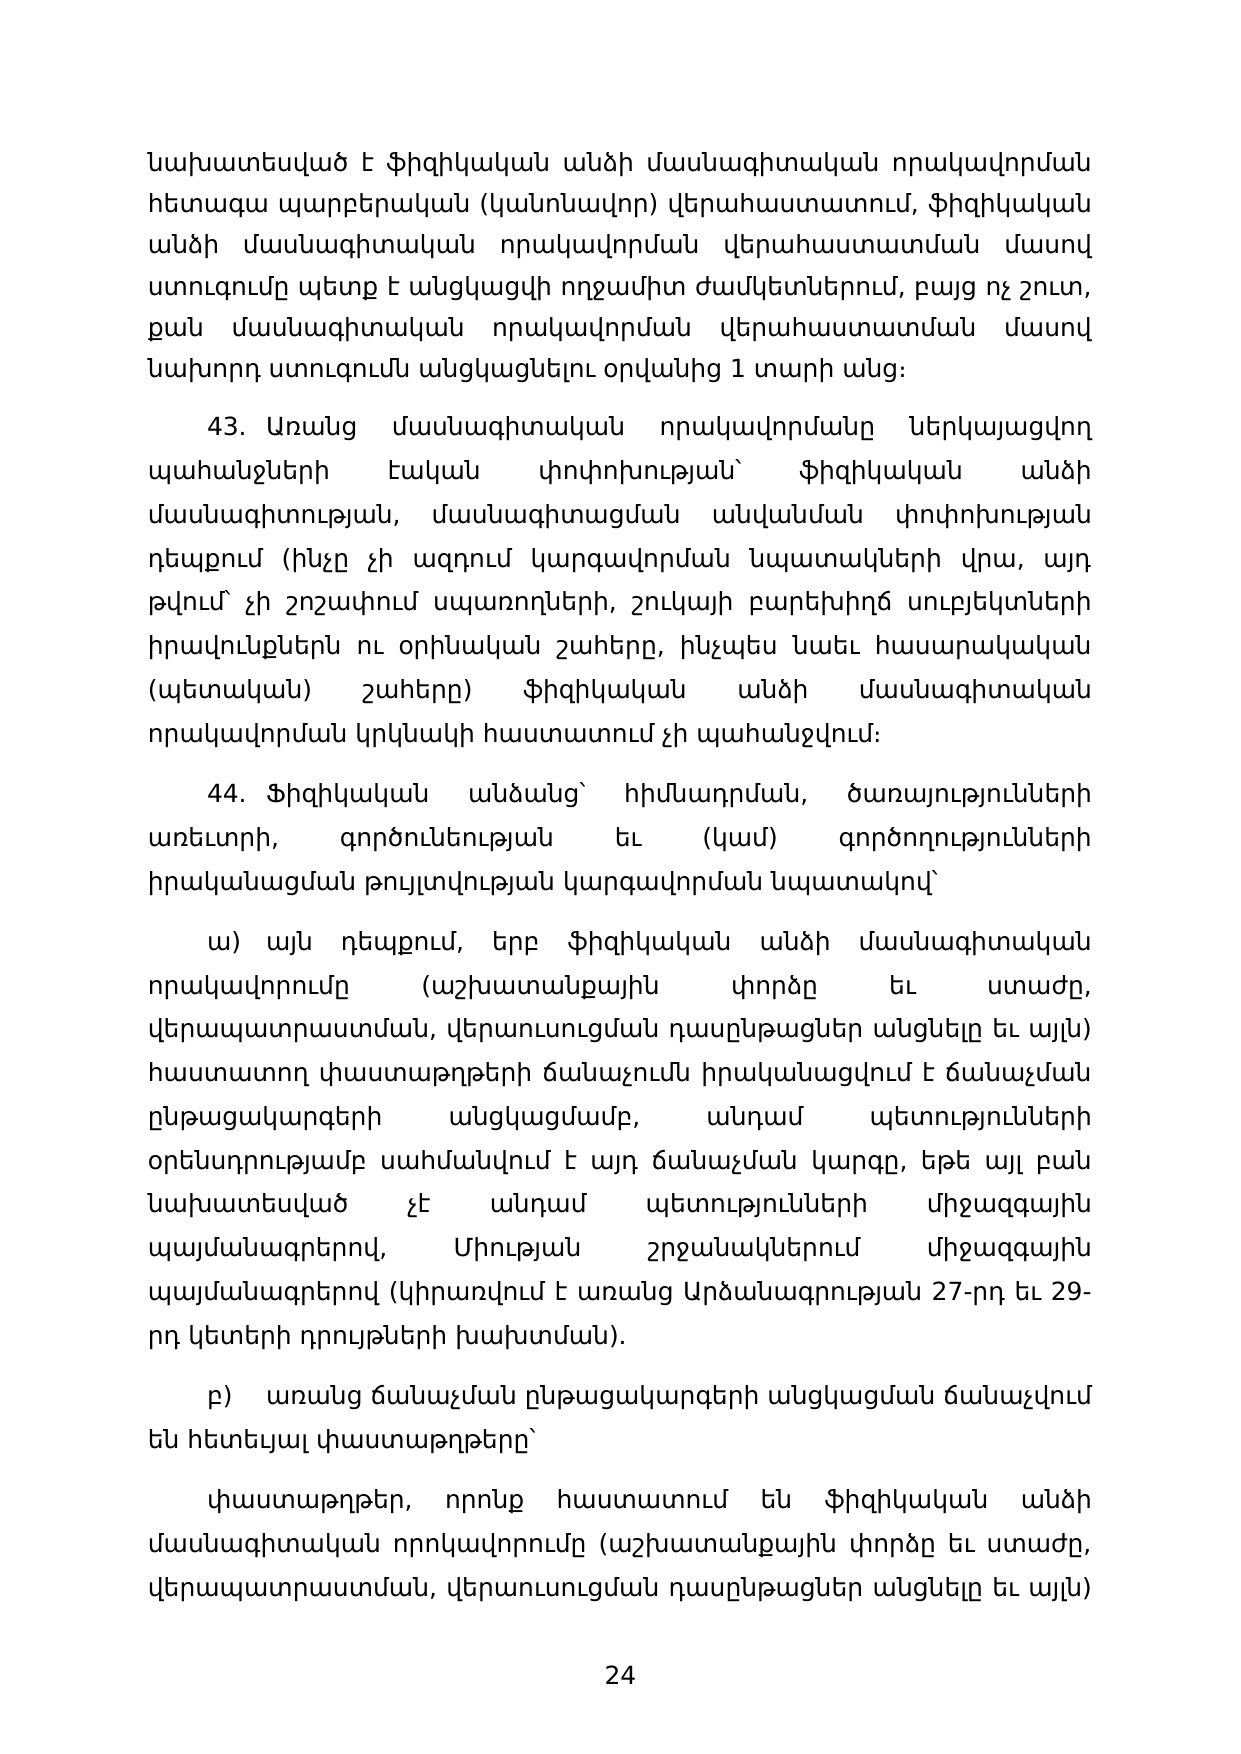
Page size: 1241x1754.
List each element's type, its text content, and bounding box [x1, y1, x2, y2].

text 44. Ֆիզիկական անձանց՝ հիմնադրման, ծառայությունների առեւտրի, գործունեության եւ (կամ) գործողությունների իրականացման թույլտվության կարգավորման նպատակով՝ [148, 779, 1092, 896]
text ա) այն դեպքում, երբ ֆիզիկական անձի մասնագիտական որակավորումը (աշխատանքային փորձը եւ ստաժը, վերապատրաստման, վերաուսուցման դասընթացներ անցնելը եւ այլն) հաստատող փաստաթղթերի ճանաչումն իրականացվում է ճանաչման ընթացակարգերի անցկացմամբ, անդամ պետությունների օրենսդրությամբ սահմանվում է այդ ճանաչման կարգը, եթե այլ բան նախատեսված չէ անդամ պետությունների միջազգային պայմանագրերով, Միության շրջանակներում միջազգային պայմանագրերով (կիրառվում է առանց Արձանագրության 27-րդ եւ 29-րդ կետերի դրույթների խախտման). [148, 927, 1092, 1350]
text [148, 148, 1092, 384]
text բ) առանց ճանաչման ընթացակարգերի անցկացման ճանաչվում են հետեւյալ փաստաթղթերը՝ [148, 1381, 1092, 1454]
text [148, 1485, 1092, 1602]
text 43. Առանց մասնագիտական որակավորմանը ներկայացվող պահանջների էական փոփոխության՝ ֆիզիկական անձի մասնագիտության, մասնագիտացման անվանման փոփոխության դեպքում (ինչը չի ազդում կարգավորման նպատակների վրա, այդ թվում՝ չի շոշափում սպառողների, շուկայի բարեխիղճ սուբյեկտների իրավունքներն ու օրինական շահերը, ինչպես նաեւ հասարակական (պետական) շահերը) ֆիզիկական անձի մասնագիտական որակավորման կրկնակի հաստատում չի պահանջվում։ [148, 412, 1092, 748]
